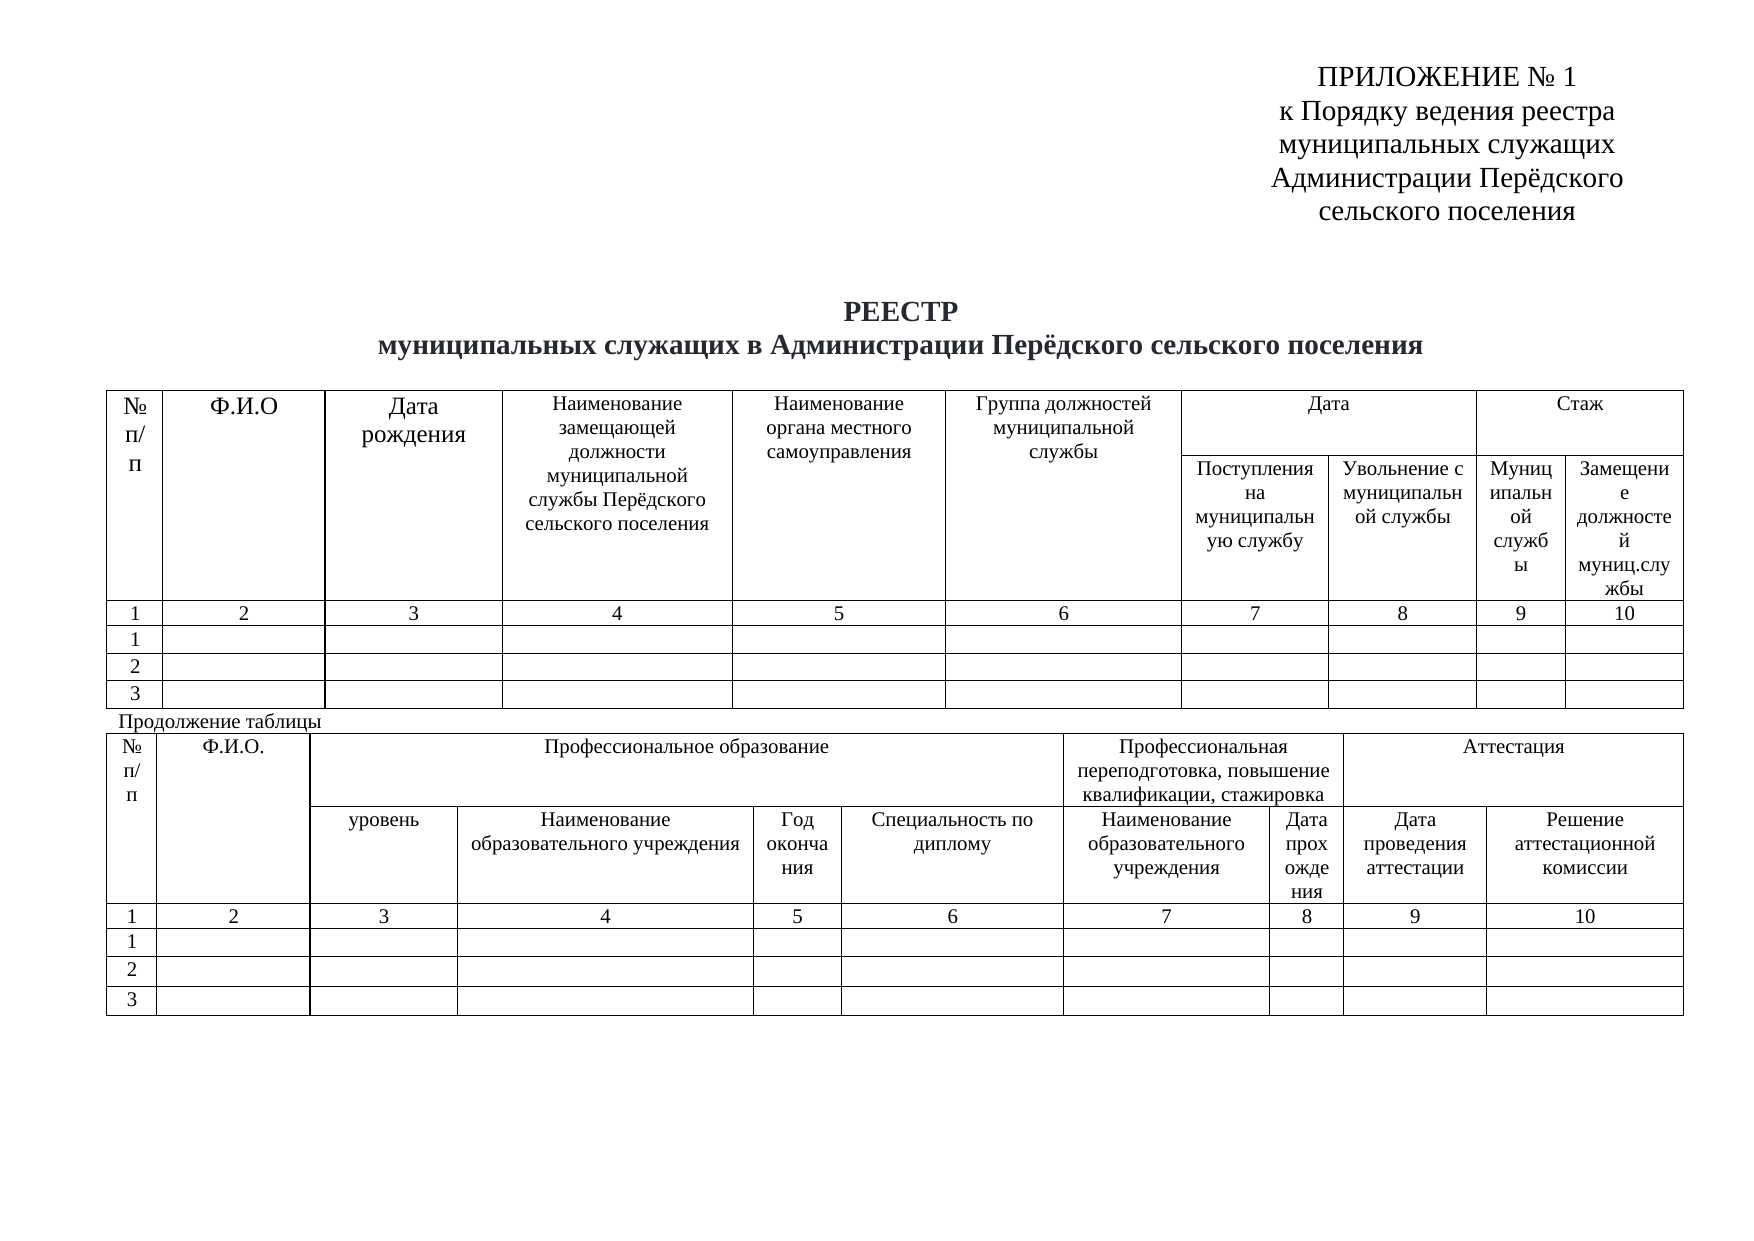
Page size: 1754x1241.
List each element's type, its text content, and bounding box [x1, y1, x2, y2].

table_cell 3 [107, 987, 156, 1015]
table_cell [1487, 929, 1683, 956]
table_cell 3 [326, 601, 502, 625]
table_cell [503, 626, 732, 653]
table_cell [458, 929, 753, 956]
table_cell [163, 654, 324, 680]
table_header Стаж [1477, 391, 1683, 455]
table_cell [326, 654, 502, 680]
table_cell [458, 957, 753, 986]
table_cell [157, 929, 309, 956]
table_cell 7 [1064, 904, 1269, 928]
table_cell Наименование образовательного учреждения [1064, 807, 1269, 903]
table_cell [311, 987, 457, 1015]
table_cell [842, 929, 1063, 956]
table_cell Замещение должностей муниц.службы [1566, 456, 1683, 600]
table_cell [842, 957, 1063, 986]
table_header № п/п [107, 391, 162, 600]
text ПРИЛОЖЕНИЕ № 1 [1211, 59, 1683, 93]
text к Порядку ведения реестра муниципальных служащих Администрации Перёдского сельского поселения [1211, 93, 1683, 227]
table_cell [946, 626, 1181, 653]
table_header Наименование органа местного самоуправления [733, 391, 945, 600]
table_cell [1270, 987, 1343, 1015]
table_header Группа должностей муниципальной службы [946, 391, 1181, 600]
table_cell [1064, 957, 1269, 986]
table_cell [163, 681, 324, 708]
table_cell [754, 957, 841, 986]
table_cell [1477, 654, 1565, 680]
table_cell [503, 654, 732, 680]
table_cell [326, 681, 502, 708]
table_header Наименование замещающей должности муниципальной службы Перёдского сельского поселения [503, 391, 732, 600]
text муниципальных служащих в Администрации Перёдского сельского поселения [118, 327, 1683, 361]
table_cell [1487, 987, 1683, 1015]
table_cell 7 [1182, 601, 1328, 625]
table_cell 2 [107, 957, 156, 986]
table_cell [946, 654, 1181, 680]
table_cell 8 [1329, 601, 1476, 625]
table_cell Решение аттестационной комиссии [1487, 807, 1683, 903]
table_cell 4 [503, 601, 732, 625]
table_cell [733, 654, 945, 680]
table_cell [1329, 681, 1476, 708]
table_cell Год окончания [754, 807, 841, 903]
table_cell [1344, 929, 1486, 956]
table_cell [733, 626, 945, 653]
table_cell [458, 987, 753, 1015]
table_cell [157, 987, 309, 1015]
table_cell Муниципальной службы [1477, 456, 1565, 600]
table_cell [946, 681, 1181, 708]
table_cell [1270, 929, 1343, 956]
table_cell Наименование образовательного учреждения [458, 807, 753, 903]
table_cell 1 [107, 904, 156, 928]
table_cell 2 [163, 601, 324, 625]
table_header Дата рождения [326, 391, 502, 600]
table_cell [1487, 957, 1683, 986]
table_cell Дата проведения аттестации [1344, 807, 1486, 903]
table_cell 2 [157, 904, 309, 928]
table_cell уровень [311, 807, 457, 903]
table_cell 5 [754, 904, 841, 928]
table_cell [1566, 681, 1683, 708]
table_cell 5 [733, 601, 945, 625]
table_cell [1182, 654, 1328, 680]
table_cell [1064, 987, 1269, 1015]
table_cell 1 [107, 601, 162, 625]
table_cell [1182, 681, 1328, 708]
table_cell 4 [458, 904, 753, 928]
table_header Ф.И.О. [157, 734, 309, 903]
table_cell 6 [946, 601, 1181, 625]
table_header Ф.И.О [163, 391, 324, 600]
table_cell 10 [1566, 601, 1683, 625]
table_cell Дата прохождения [1270, 807, 1343, 903]
table_cell [1329, 626, 1476, 653]
table_header № п/п [107, 734, 156, 903]
table_cell [1566, 654, 1683, 680]
table_cell Увольнение с муниципальной службы [1329, 456, 1476, 600]
table_cell [754, 987, 841, 1015]
table_header Профессиональная переподготовка, повышение квалификации, стажировка [1064, 734, 1343, 806]
table_cell 8 [1270, 904, 1343, 928]
table_cell 1 [107, 626, 162, 653]
table_cell [311, 929, 457, 956]
table_cell [1344, 987, 1486, 1015]
table_cell [163, 626, 324, 653]
table_cell [1182, 626, 1328, 653]
text РЕЕСТР [118, 294, 1683, 327]
table_cell 6 [842, 904, 1063, 928]
table_header Аттестация [1344, 734, 1683, 806]
table_cell [157, 957, 309, 986]
table_cell 9 [1344, 904, 1486, 928]
table_header Дата [1182, 391, 1476, 455]
table_cell [1566, 626, 1683, 653]
table_cell 9 [1477, 601, 1565, 625]
table_cell [1270, 957, 1343, 986]
table_cell 3 [311, 904, 457, 928]
table_header Профессиональное образование [311, 734, 1063, 806]
table_cell [1477, 626, 1565, 653]
table_cell [1477, 681, 1565, 708]
text Продолжение таблицы [118, 709, 1683, 733]
table_cell [1329, 654, 1476, 680]
table_cell 10 [1487, 904, 1683, 928]
table_cell [1064, 929, 1269, 956]
table_cell [733, 681, 945, 708]
table_cell Специальность по диплому [842, 807, 1063, 903]
table_cell [326, 626, 502, 653]
table_cell 1 [107, 929, 156, 956]
table_cell [842, 987, 1063, 1015]
table_cell Поступления на муниципальную службу [1182, 456, 1328, 600]
table_cell [1344, 957, 1486, 986]
table_cell [754, 929, 841, 956]
table_cell 3 [107, 681, 162, 708]
table_cell [311, 957, 457, 986]
table_cell 2 [107, 654, 162, 680]
table_cell [503, 681, 732, 708]
